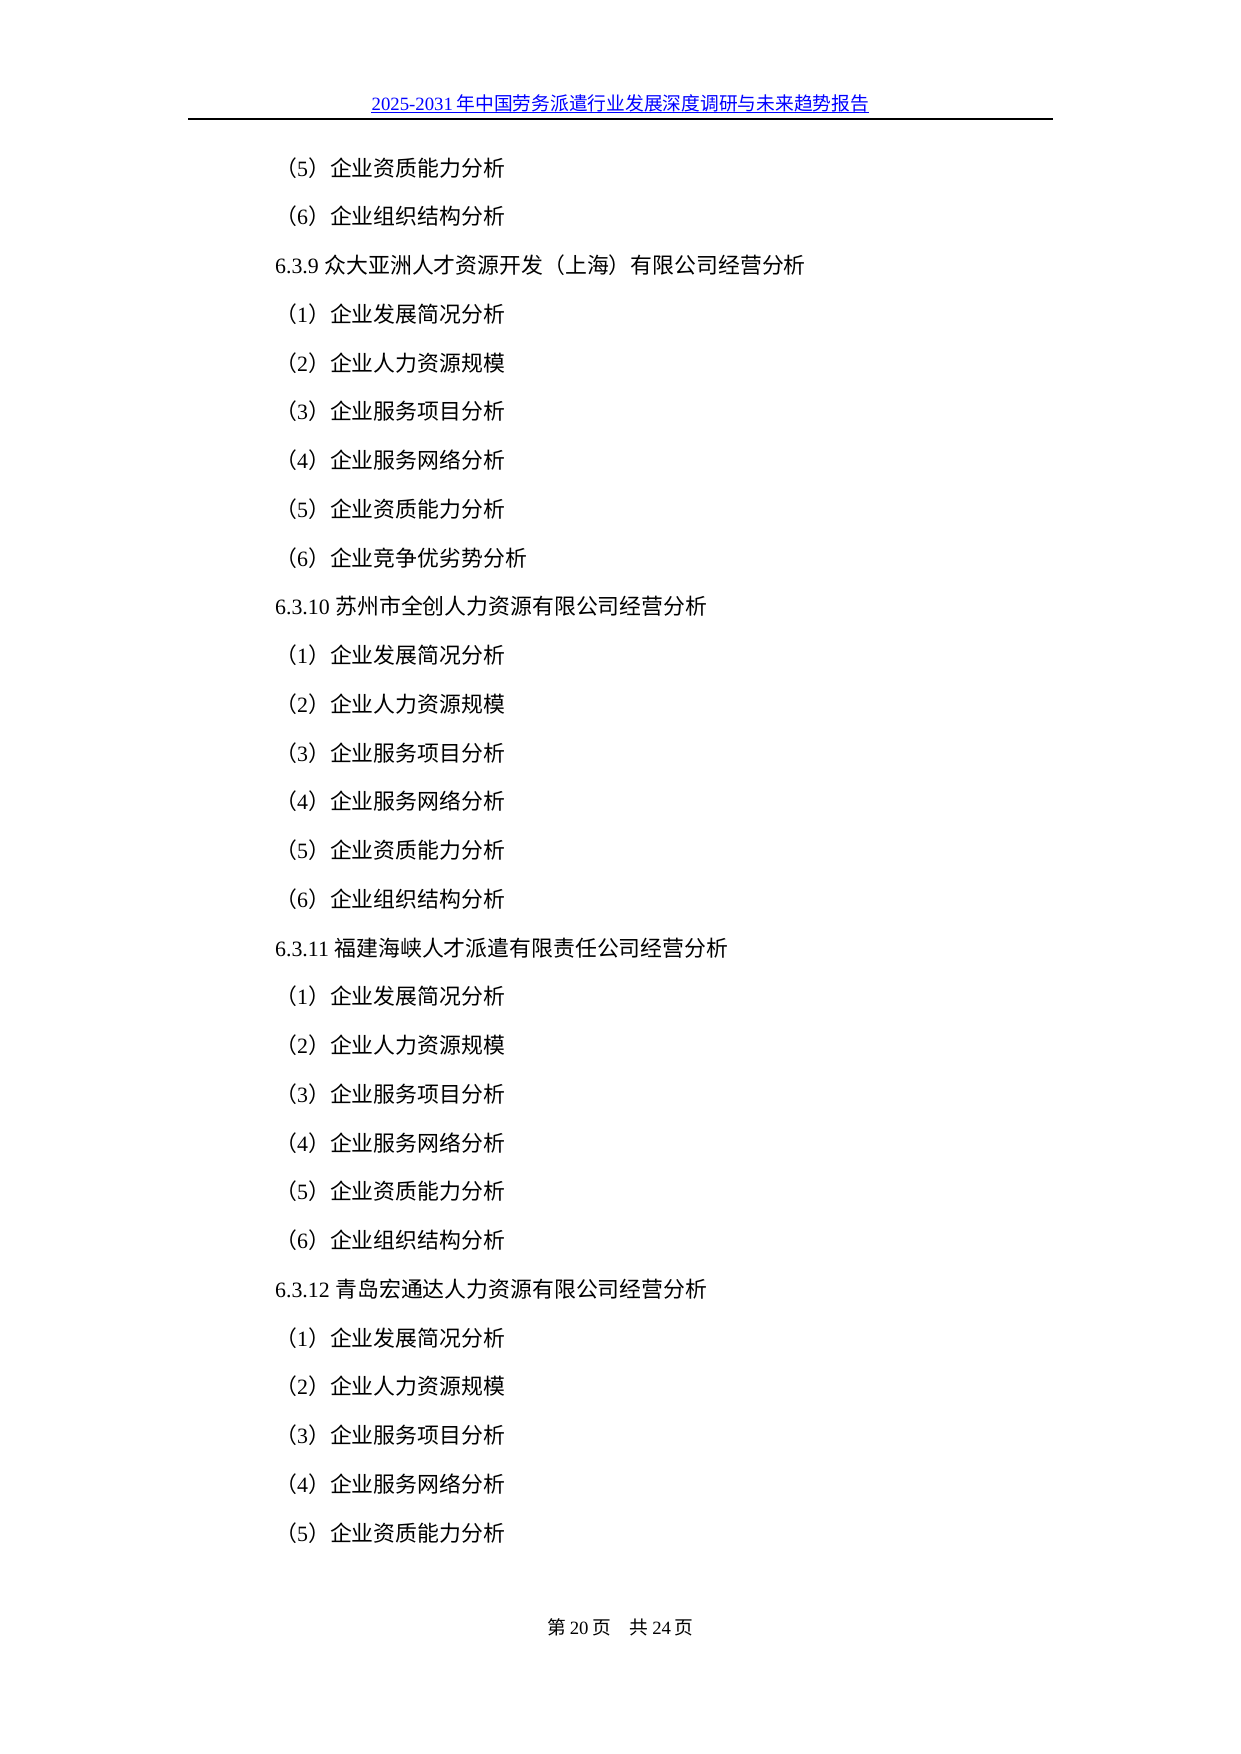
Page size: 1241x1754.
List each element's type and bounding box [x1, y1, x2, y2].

text [187, 150, 1053, 1548]
